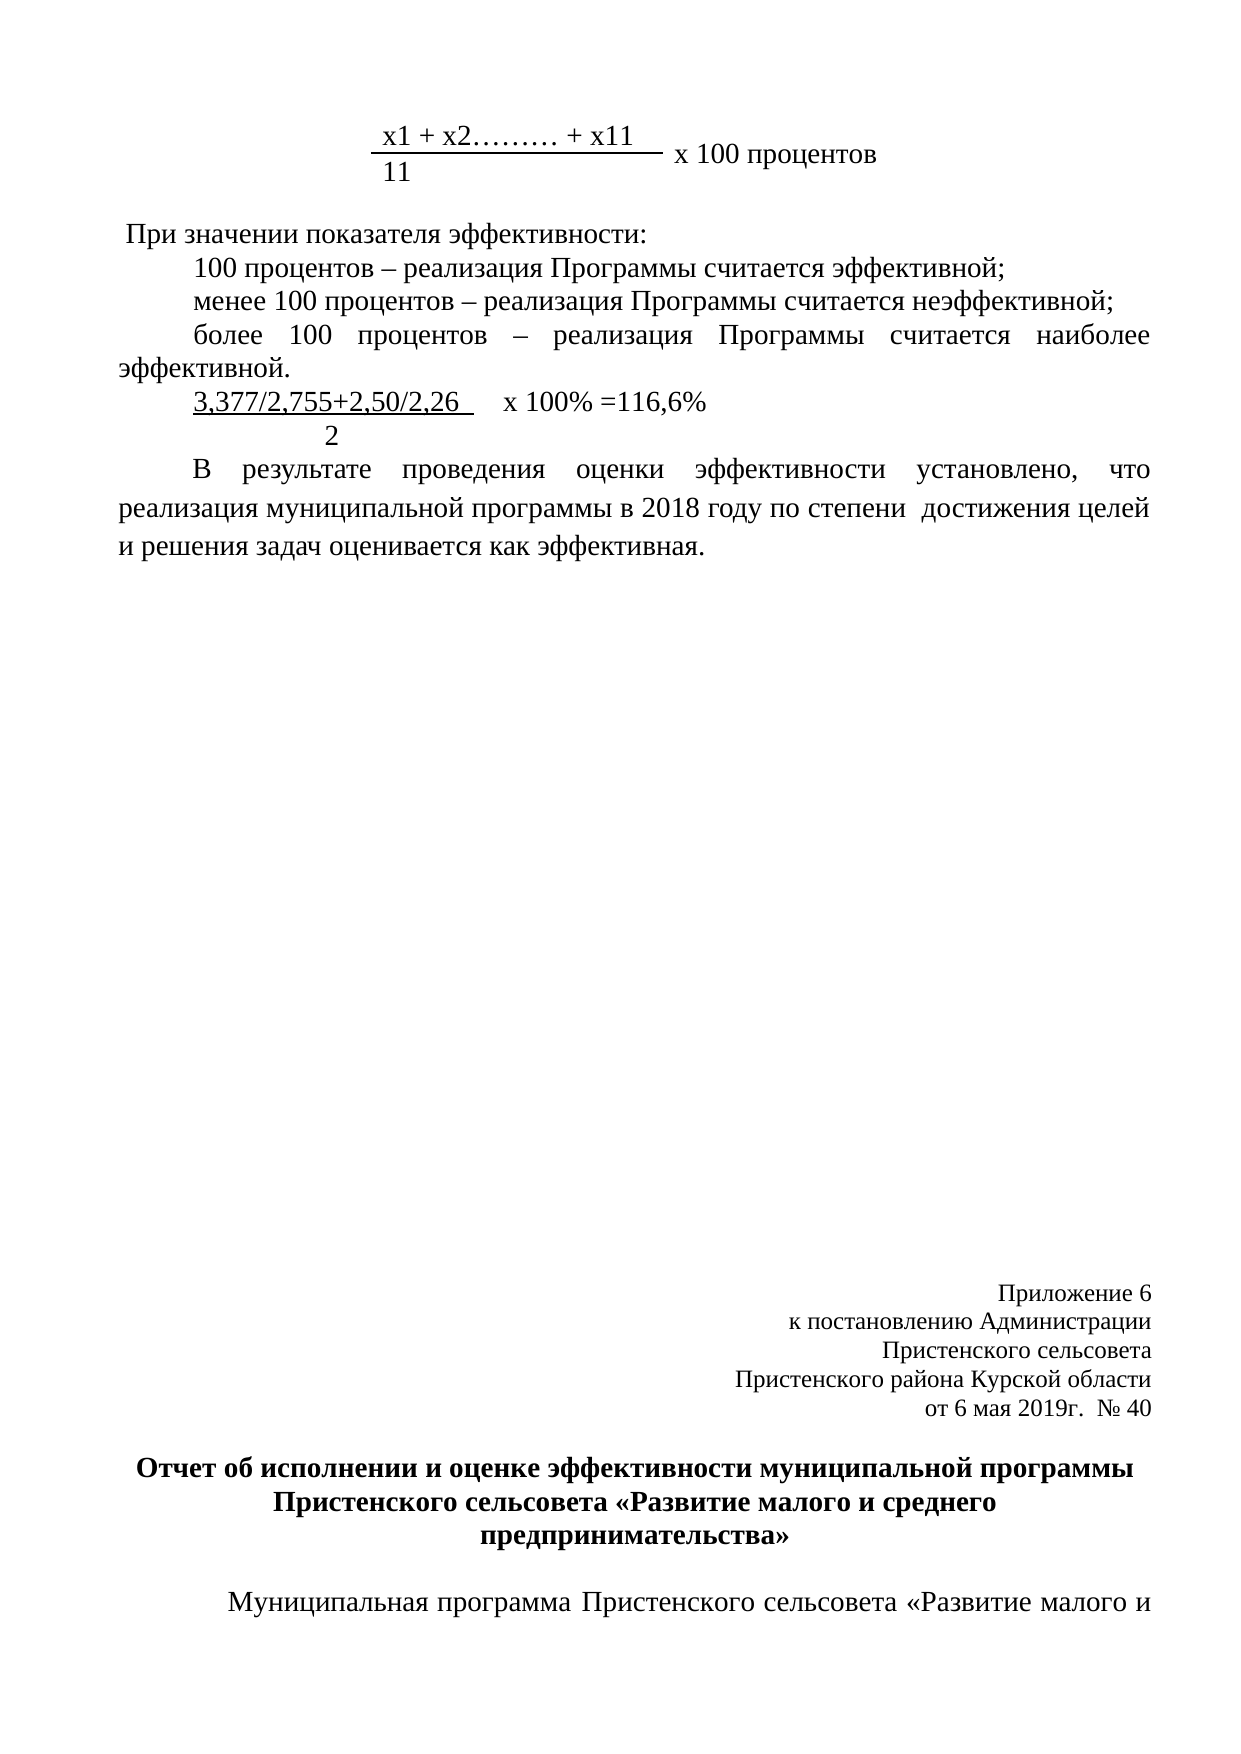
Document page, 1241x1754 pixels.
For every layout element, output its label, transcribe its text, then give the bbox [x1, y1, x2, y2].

text Приложение 6 [118, 1278, 1152, 1306]
text 100 процентов – реализация Программы считается эффективной; [118, 250, 1152, 283]
text Пристенского сельсовета [118, 1335, 1152, 1364]
text В результате проведения оценки эффективности установлено, что реализация муниципальной программы в 2018 году по степени достижения целей и решения задач оценивается как эффективная. [118, 451, 1152, 562]
table_header х 100 процентов [663, 118, 899, 187]
table_header х1 + х2……… + х11 [371, 118, 663, 152]
table_cell 11 [371, 154, 663, 187]
text менее 100 процентов – реализация Программы считается неэффективной; [118, 283, 1152, 317]
text 2 [118, 418, 1152, 451]
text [118, 1584, 1152, 1618]
text При значении показателя эффективности: [118, 216, 1152, 250]
text Отчет об исполнении и оценке эффективности муниципальной программы Пристенского сельсовета «Развитие малого и среднего предпринимательства» [118, 1450, 1152, 1551]
text от 6 мая 2019г. № 40 [118, 1393, 1152, 1421]
text к постановлению Администрации [118, 1306, 1152, 1335]
text более 100 процентов – реализация Программы считается наиболее эффективной. [118, 317, 1152, 384]
text Пристенского района Курской области [118, 1364, 1152, 1393]
text 3,377/2,755+2,50/2,26 x 100% =116,6% [118, 384, 1152, 418]
